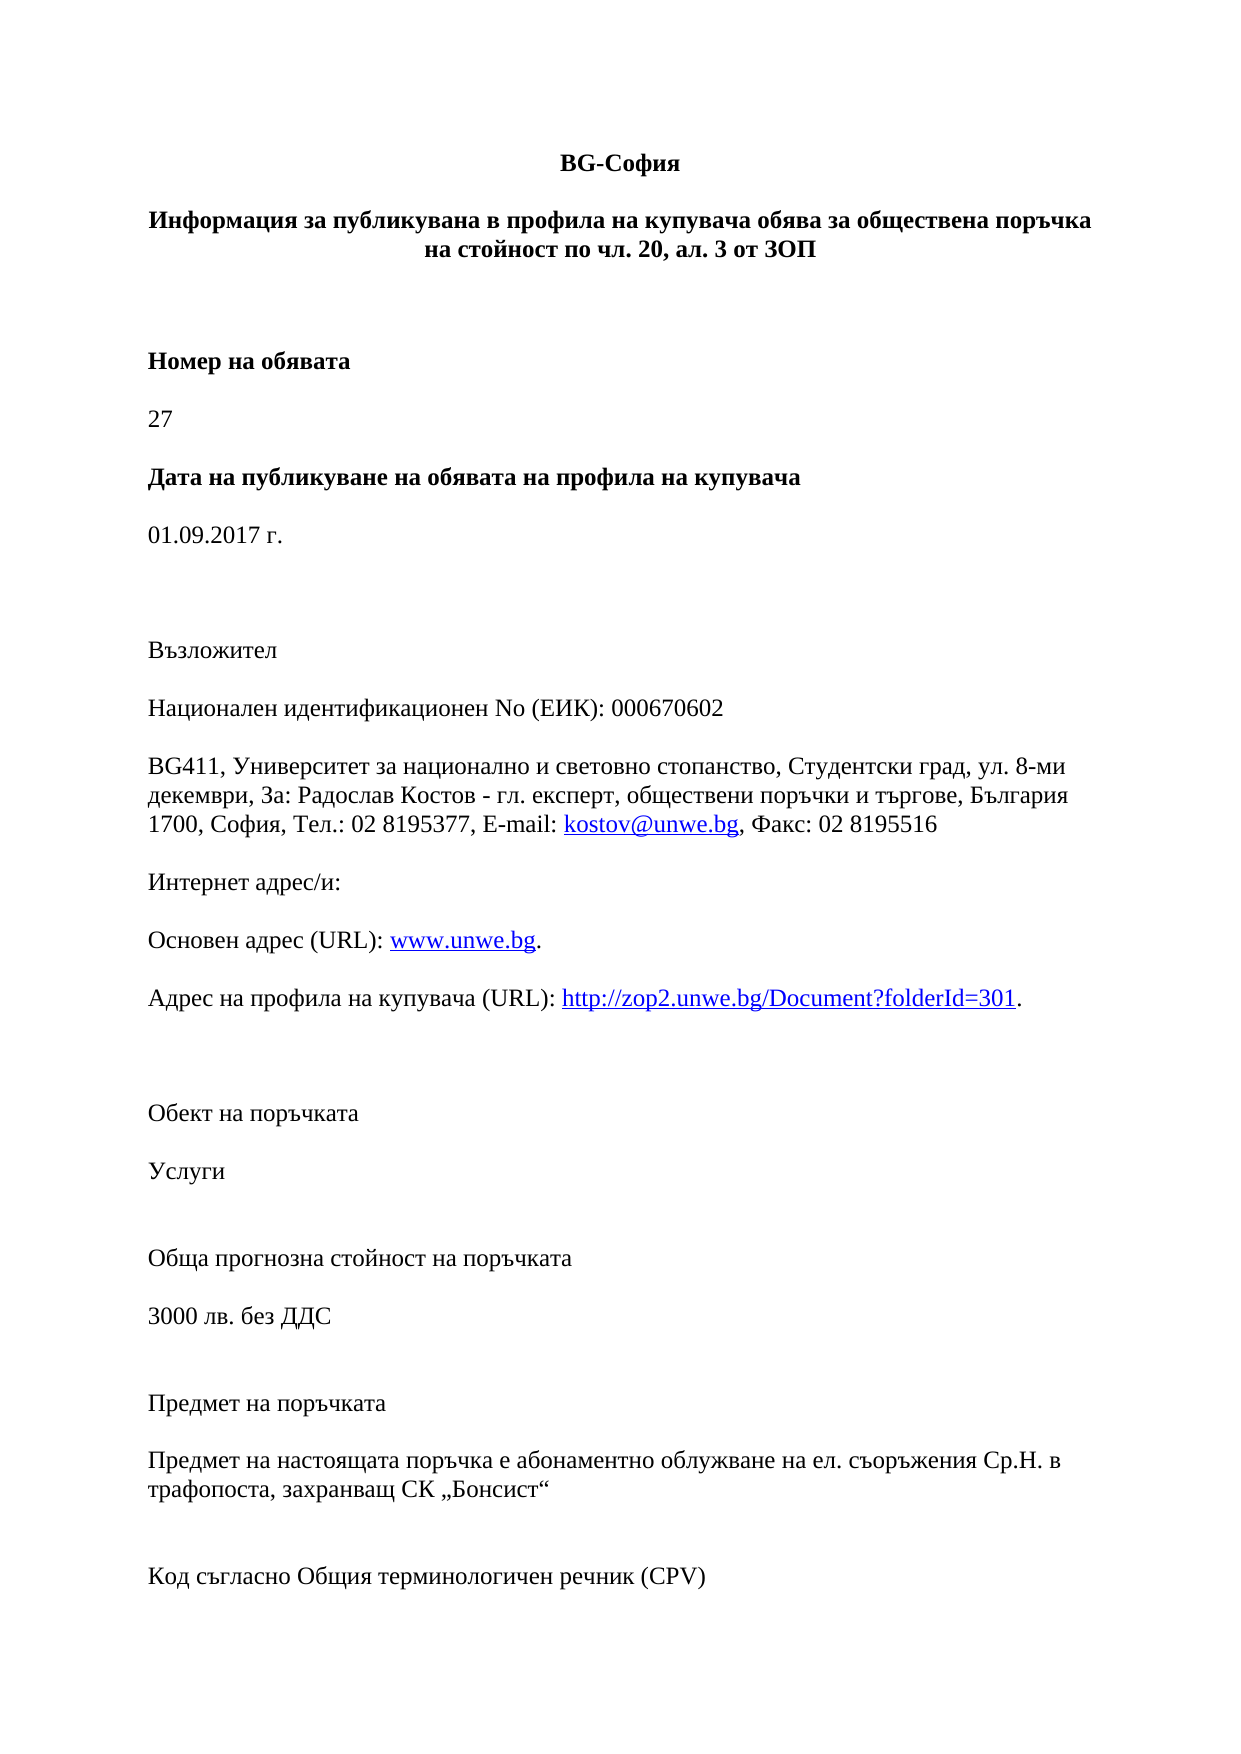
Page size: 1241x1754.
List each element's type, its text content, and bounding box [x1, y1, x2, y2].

text BG411, Университет за национално и световно стопанство, Студентски град, ул. 8-ми декември, За: Радослав Костов - гл. експерт, обществени поръчки и търгове, България 1700, София, Тел.: 02 8195377, E-mail: kostov@unwe.bg, Факс: 02 8195516 [148, 751, 1093, 838]
text 3000 лв. без ДДС [148, 1301, 1093, 1330]
text Предмет на поръчката [148, 1388, 1093, 1416]
text Обща прогнозна стойност на поръчката [148, 1243, 1093, 1272]
text Информация за публикувана в профила на купувача обява за обществена поръчка на стойност по чл. 20, ал. 3 от ЗОП [148, 206, 1093, 263]
text Обект на поръчката [148, 1098, 1093, 1127]
text BG-София [148, 148, 1093, 176]
text Интернет адрес/и: [148, 867, 1093, 896]
text Предмет на настоящата поръчка е абонаментно облужване на ел. съоръжения Cp.H. в трафопоста, захранващ СК „Бонсист“ [148, 1446, 1093, 1503]
text Възложител [148, 636, 1093, 664]
text Номер на обявата [148, 346, 1093, 375]
text 27 [148, 404, 1093, 433]
text Основен адрес (URL): www.unwe.bg. [148, 925, 1093, 953]
text Адрес на профила на купувача (URL): http://zop2.unwe.bg/Document?folderId=301. [148, 983, 1093, 1011]
text 01.09.2017 г. [148, 520, 1093, 548]
text Национален идентификационен No (ЕИК): 000670602 [148, 693, 1093, 722]
text Дата на публикуване на обявата на профила на купувача [148, 462, 1093, 491]
text Код съгласно Общия терминологичен речник (CPV) [148, 1561, 1093, 1590]
text Услуги [148, 1156, 1093, 1185]
